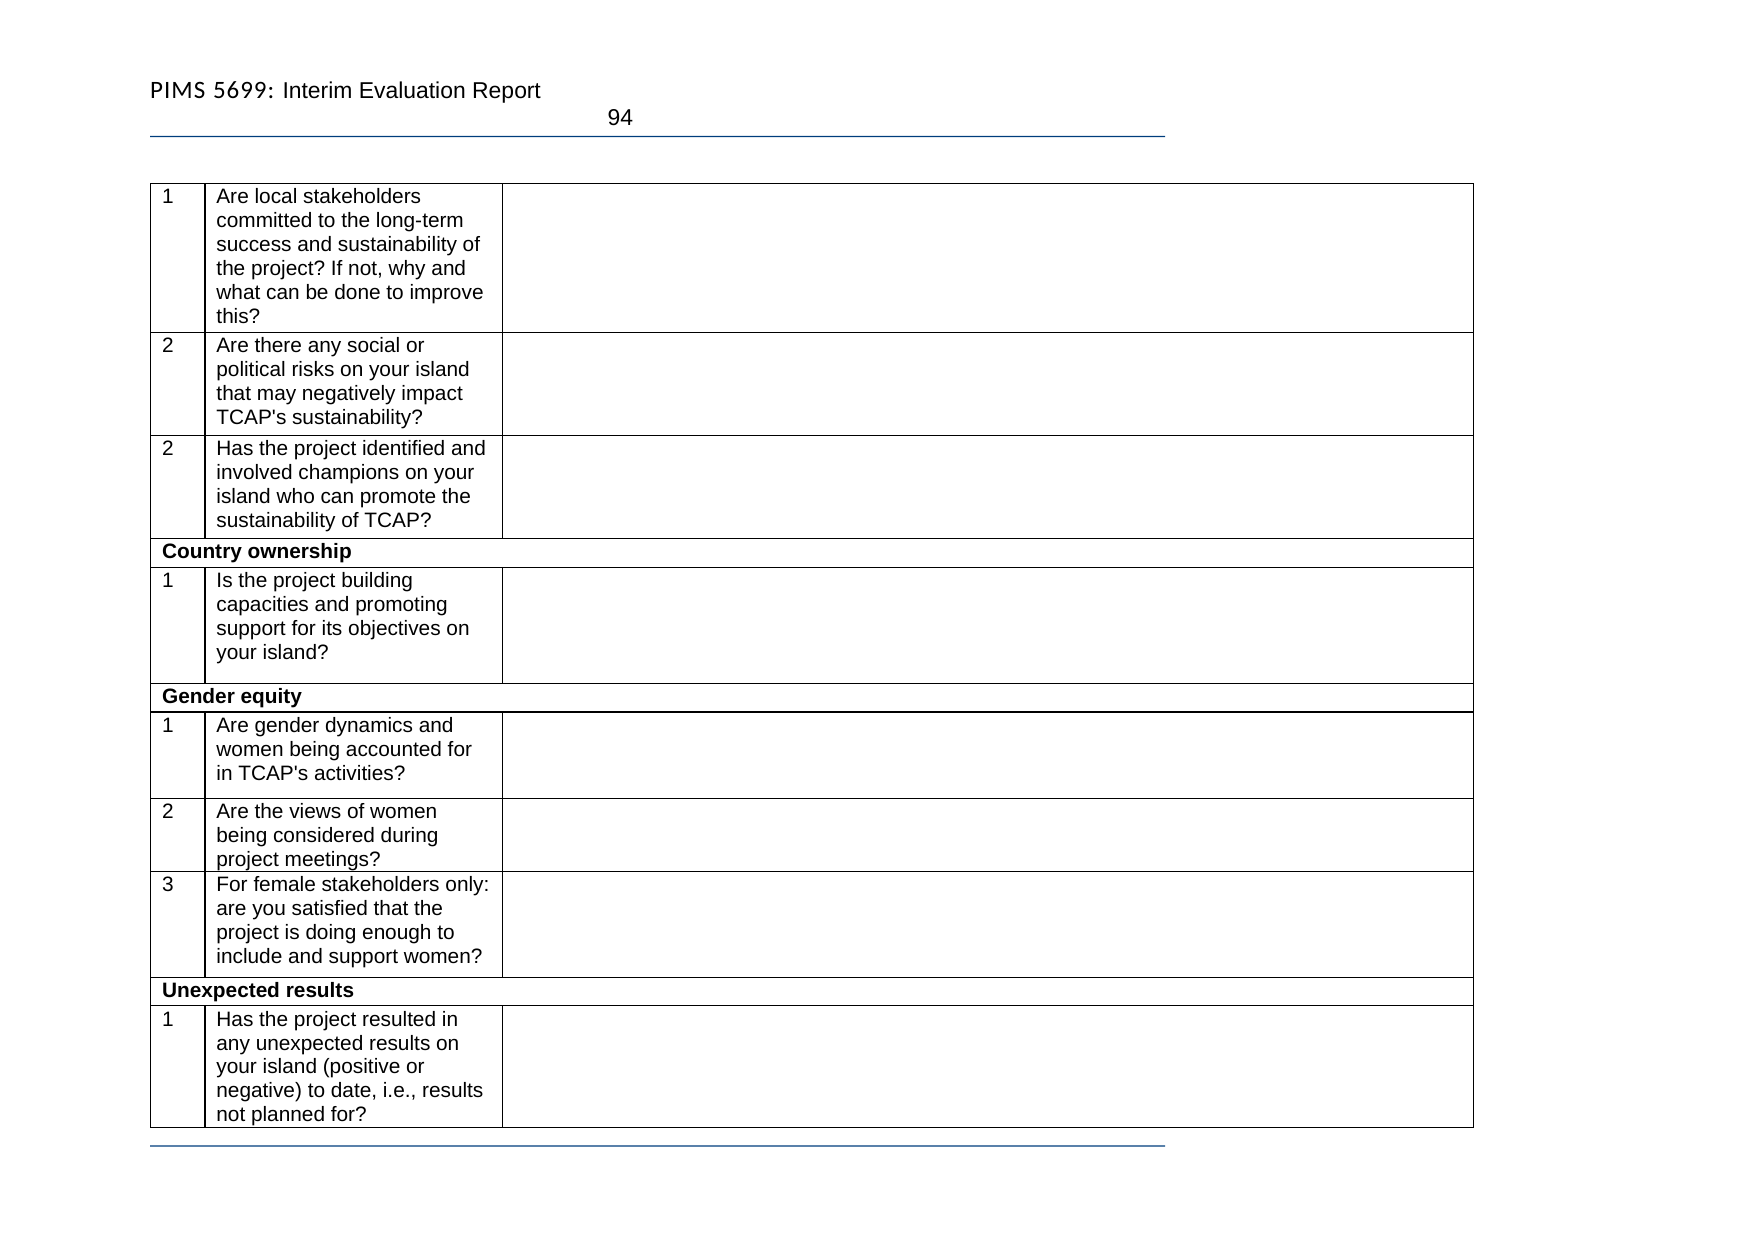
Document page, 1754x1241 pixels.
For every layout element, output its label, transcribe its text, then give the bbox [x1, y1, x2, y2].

table_cell Has the project resulted in any unexpected results on your island (positive or negative) to date, i.e., results not planned for? [206, 1006, 502, 1127]
table_cell [503, 184, 1473, 332]
table_cell Are there any social or political risks on your island that may negatively impact TCAP's sustainability? [206, 333, 502, 434]
table_cell Are the views of women being considered during project meetings? [206, 799, 502, 871]
table_cell [503, 872, 1473, 977]
table_cell Is the project building capacities and promoting support for its objectives on your island? [206, 568, 502, 683]
table_cell [503, 713, 1473, 798]
table_cell 2 [151, 436, 204, 538]
table_cell 1 [151, 568, 204, 683]
table_cell Are gender dynamics and women being accounted for in TCAP's activities? [206, 713, 502, 798]
table_cell Unexpected results [151, 978, 1473, 1005]
table_cell [503, 799, 1473, 871]
table_cell 1 [151, 713, 204, 798]
table_cell 2 [151, 799, 204, 871]
table_cell 3 [151, 872, 204, 977]
table_cell Country ownership [151, 539, 1473, 567]
table_cell Has the project identified and involved champions on your island who can promote the sustainability of TCAP? [206, 436, 502, 538]
table_cell Are local stakeholders committed to the long-term success and sustainability of the project? If not, why and what can be done to improve this? [206, 184, 502, 332]
table_cell [503, 1006, 1473, 1127]
table_cell [503, 436, 1473, 538]
table_cell 2 [151, 333, 204, 434]
table_cell 1 [151, 184, 204, 332]
table_cell [503, 568, 1473, 683]
table_cell Gender equity [151, 684, 1473, 711]
table_cell 1 [151, 1006, 204, 1127]
table_cell [503, 333, 1473, 434]
table_cell For female stakeholders only: are you satisfied that the project is doing enough to include and support women? [206, 872, 502, 977]
